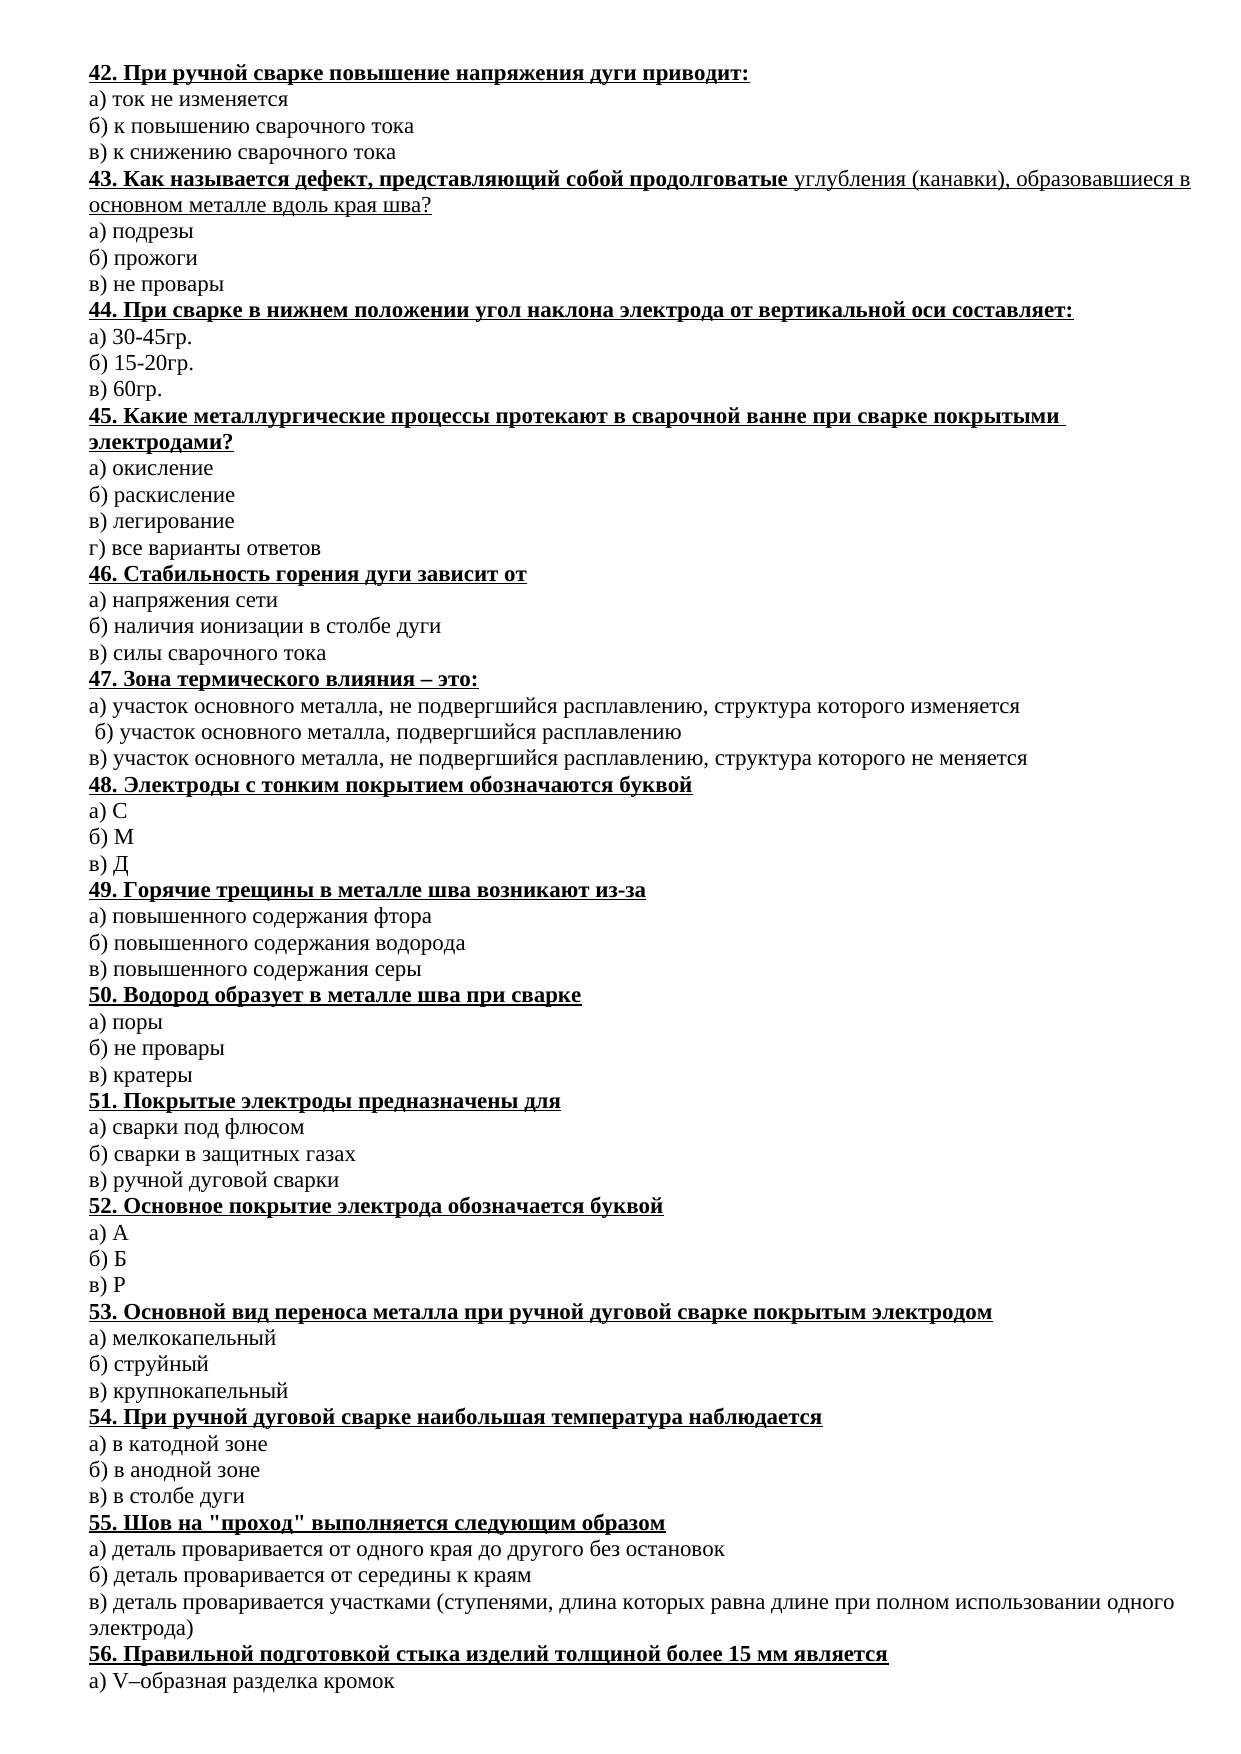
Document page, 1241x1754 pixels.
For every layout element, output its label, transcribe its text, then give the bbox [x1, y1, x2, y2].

text 53. Основной вид переноса металла при ручной дуговой сварке покрытым электродом а) мелкокапельный б) струйный в) крупнокапельный [89, 1298, 1196, 1403]
text 43. Как называется дефект, представляющий собой продолговатые углубления (канавки), образовавшиеся в основном металле вдоль края шва? а) подрезы б) прожоги в) не провары [89, 164, 1196, 296]
text 47. Зона термического влияния – это: а) участок основного металла, не подвергшийся расплавлению, структура которого изменяется б) участок основного металла, подвергшийся расплавлению в) участок основного металла, не подвергшийся расплавлению, структура которого не меняется [89, 665, 1196, 771]
text 44. При сварке в нижнем положении угол наклона электрода от вертикальной оси составляет: а) 30-45гр. б) 15-20гр. в) 60гр. [89, 296, 1196, 402]
text 55. Шов на "проход" выполняется следующим образом а) деталь проваривается от одного края до другого без остановок б) деталь проваривается от середины к краям в) деталь проваривается участками (ступенями, длина которых равна длине при полном использовании одного электрода) [89, 1509, 1196, 1640]
text 48. Электроды с тонким покрытием обозначаются буквой а) С б) М в) Д [89, 771, 1196, 876]
text 45. Какие металлургические процессы протекают в сварочной ванне при сварке покрытыми электродами? а) окисление б) раскисление в) легирование г) все варианты ответов [89, 402, 1196, 560]
text 54. При ручной дуговой сварке наибольшая температура наблюдается а) в катодной зоне б) в анодной зоне в) в столбе дуги [89, 1403, 1196, 1509]
text 52. Основное покрытие электрода обозначается буквой а) А б) Б в) Р [89, 1192, 1196, 1298]
text 46. Стабильность горения дуги зависит от а) напряжения сети б) наличия ионизации в столбе дуги в) силы сварочного тока [89, 560, 1196, 665]
text 49. Горячие трещины в металле шва возникают из-за а) повышенного содержания фтора б) повышенного содержания водорода в) повышенного содержания серы [89, 876, 1196, 982]
text 50. Водород образует в металле шва при сварке а) поры б) не провары в) кратеры [89, 982, 1196, 1087]
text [89, 1640, 1196, 1693]
text 51. Покрытые электроды предназначены для а) сварки под флюсом б) сварки в защитных газах в) ручной дуговой сварки [89, 1087, 1196, 1192]
text 42. При ручной сварке повышение напряжения дуги приводит: а) ток не изменяется б) к повышению сварочного тока в) к снижению сварочного тока [89, 59, 1196, 164]
